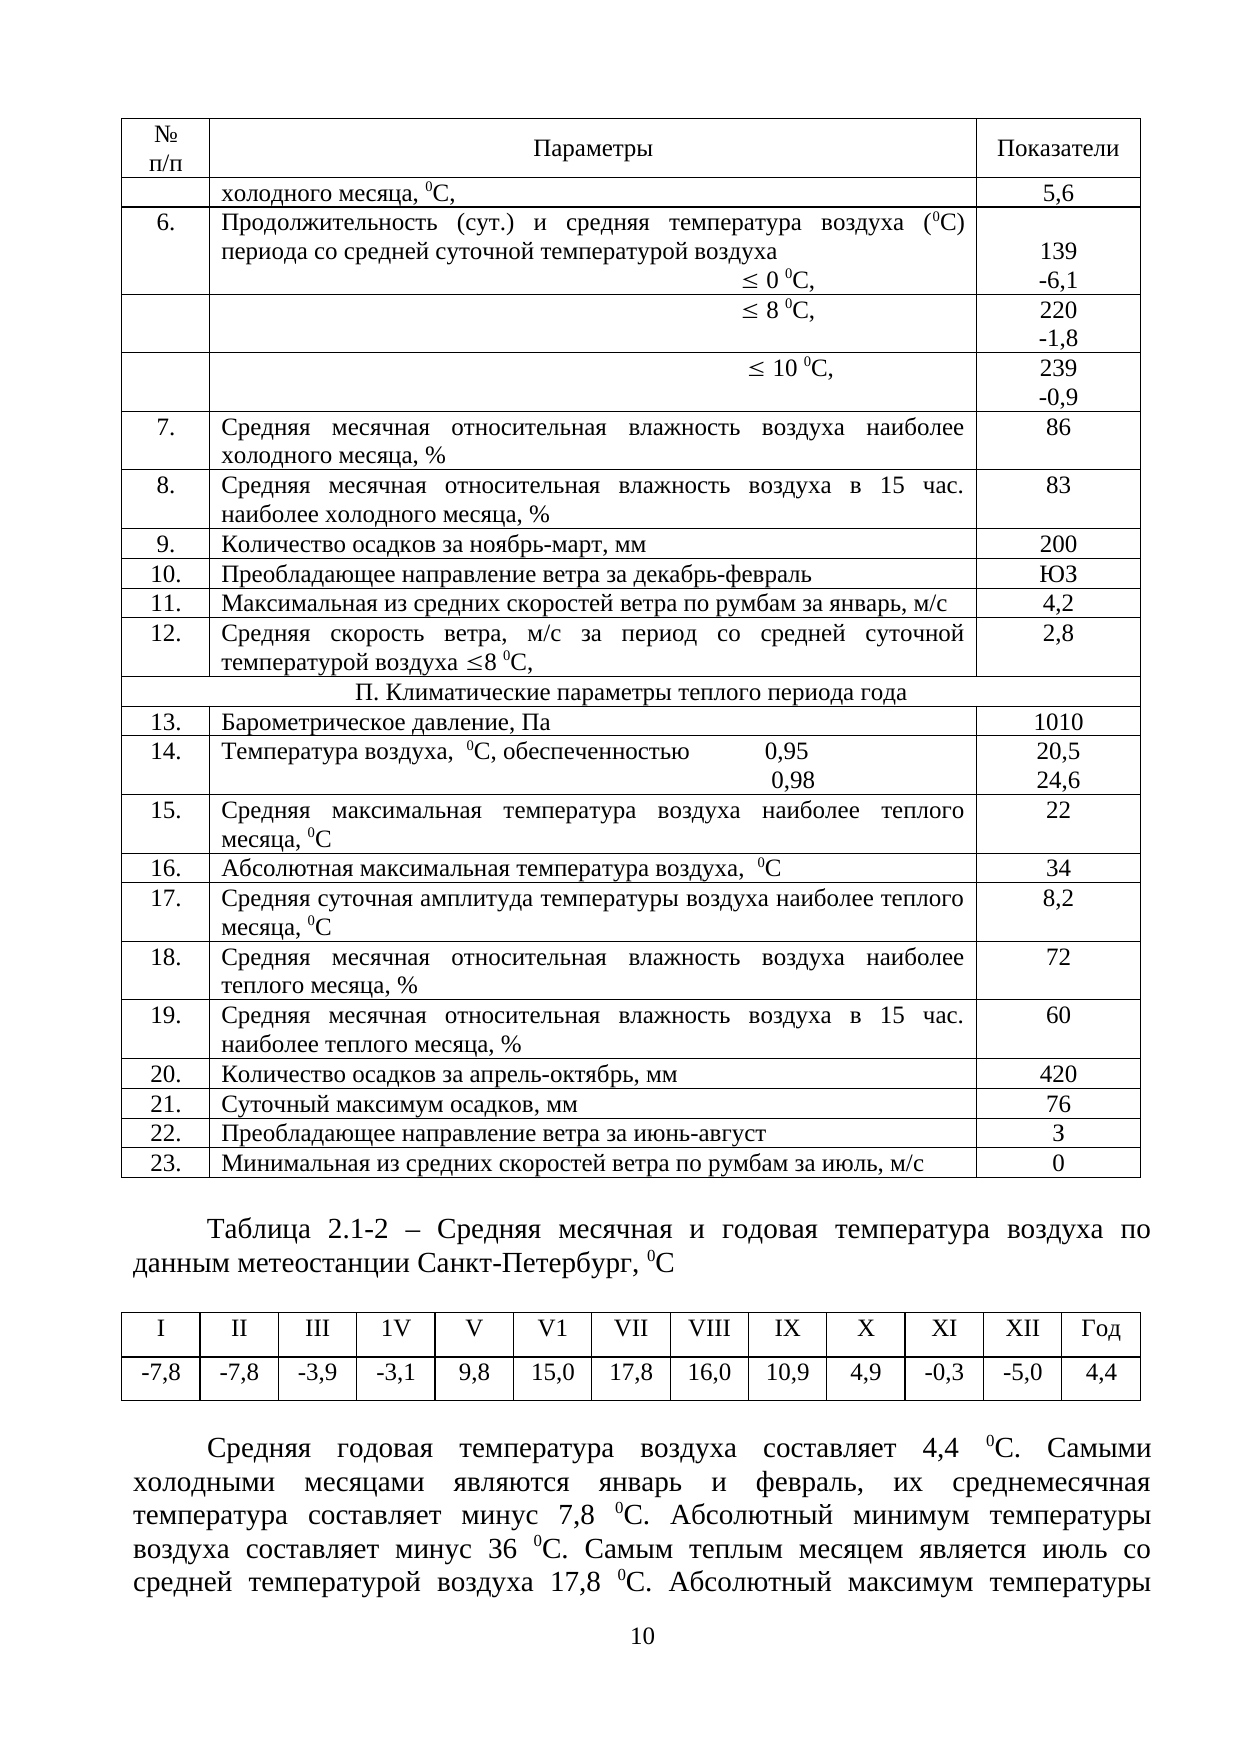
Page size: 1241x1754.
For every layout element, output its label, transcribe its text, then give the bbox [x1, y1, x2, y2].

table_cell -7,8 [201, 1358, 278, 1400]
table_cell Количество осадков за ноябрь-март, мм [210, 529, 976, 558]
table_cell [122, 353, 209, 411]
table_header IX [749, 1313, 826, 1356]
table_cell З [977, 1119, 1140, 1147]
table_cell Средняя месячная относительная влажность воздуха наиболее холодного месяца, % [210, 412, 976, 469]
table_cell 4,4 [1062, 1358, 1140, 1400]
table_cell Средняя скорость ветра, м/с за период со средней суточной температурой воздуха 8 0С, [210, 618, 976, 676]
table_cell 18. [122, 942, 209, 999]
table_cell 9,8 [436, 1358, 513, 1400]
table_header Параметры [210, 119, 976, 177]
table_cell Продолжительность (сут.) и средняя температура воздуха (0С) периода со средней суточной температурой воздуха 0 0С, [210, 208, 976, 294]
table_cell 21. [122, 1089, 209, 1117]
table_cell 10 0С, [210, 353, 976, 411]
table_cell 83 [977, 470, 1140, 528]
table_header III [279, 1313, 356, 1356]
table_cell 7. [122, 412, 209, 469]
table_cell 10,9 [749, 1358, 826, 1400]
table_cell 22 [977, 795, 1140, 852]
table_cell 19. [122, 1000, 209, 1058]
table_cell Максимальная из средних скоростей ветра по румбам за январь, м/с [210, 589, 976, 617]
table_cell П. Климатические параметры теплого периода года [122, 677, 1140, 706]
table_cell 15,0 [514, 1358, 591, 1400]
table_cell 86 [977, 412, 1140, 469]
table_header II [201, 1313, 278, 1356]
table_header V [436, 1313, 513, 1356]
table_cell 10. [122, 559, 209, 587]
text Таблица 2.1-2 – Средняя месячная и годовая температура воздуха по данным метеостанции Санкт-Петербург, 0С [133, 1212, 1152, 1279]
table_header Год [1062, 1313, 1140, 1356]
table_cell 200 [977, 529, 1140, 558]
table_cell 17,8 [592, 1358, 670, 1400]
table_cell Преобладающее направление ветра за декабрь-февраль [210, 559, 976, 587]
table_cell 20,5 24,6 [977, 736, 1140, 794]
table_cell 60 [977, 1000, 1140, 1058]
table_cell 72 [977, 942, 1140, 999]
table_cell 23. [122, 1148, 209, 1177]
table_cell 16,0 [671, 1358, 748, 1400]
table_header VII [592, 1313, 670, 1356]
table_cell 15. [122, 795, 209, 852]
table_header X [827, 1313, 904, 1356]
table_cell ЮЗ [977, 559, 1140, 587]
table_cell 11. [122, 589, 209, 617]
table_cell -3,9 [279, 1358, 356, 1400]
table_cell Минимальная из средних скоростей ветра по румбам за июль, м/с [210, 1148, 976, 1177]
table_cell 2,8 [977, 618, 1140, 676]
table_cell 1010 [977, 707, 1140, 735]
table_header I [122, 1313, 199, 1356]
table_cell 220 -1,8 [977, 295, 1140, 352]
table_cell 13. [122, 707, 209, 735]
table_header Показатели [977, 119, 1140, 177]
table_cell Средняя месячная относительная влажность воздуха в 15 час. наиболее холодного месяца, % [210, 470, 976, 528]
table_cell Барометрическое давление, Па [210, 707, 976, 735]
table_cell 8,2 [977, 883, 1140, 941]
table_cell 239 -0,9 [977, 353, 1140, 411]
table_cell 8 0С, [210, 295, 976, 352]
table_cell 5,6 [977, 178, 1140, 206]
table_cell 5. [122, 178, 209, 206]
table_cell Средняя максимальная температура воздуха наиболее теплого месяца, 0С [210, 795, 976, 852]
table_cell Средняя месячная относительная влажность воздуха наиболее теплого месяца, % [210, 942, 976, 999]
table_cell 34 [977, 854, 1140, 882]
table_cell Суточный максимум осадков, мм [210, 1089, 976, 1117]
table_cell 4,2 [977, 589, 1140, 617]
table_cell 8. [122, 470, 209, 528]
table_cell [122, 295, 209, 352]
table_cell -5,0 [984, 1358, 1061, 1400]
table_cell 6. [122, 208, 209, 294]
table_cell 139 -6,1 [977, 208, 1140, 294]
table_cell 12. [122, 618, 209, 676]
table_cell 420 [977, 1059, 1140, 1088]
table_header XII [984, 1313, 1061, 1356]
table_cell -3,1 [357, 1358, 434, 1400]
table_cell 76 [977, 1089, 1140, 1117]
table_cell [210, 178, 976, 206]
table_header VIII [671, 1313, 748, 1356]
table_cell Средняя суточная амплитуда температуры воздуха наиболее теплого месяца, 0С [210, 883, 976, 941]
table_cell Температура воздуха, 0С, обеспеченностью 0,95 0,98 [210, 736, 976, 794]
table_cell -0,3 [906, 1358, 983, 1400]
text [133, 1430, 1152, 1598]
table_cell 0 [977, 1148, 1140, 1177]
table_header № п/п [122, 119, 209, 177]
table_cell 17. [122, 883, 209, 941]
table_cell -7,8 [122, 1358, 199, 1400]
table_cell 4,9 [827, 1358, 904, 1400]
table_cell Абсолютная максимальная температура воздуха, 0С [210, 854, 976, 882]
table_cell 16. [122, 854, 209, 882]
table_header V1 [514, 1313, 591, 1356]
table_cell 9. [122, 529, 209, 558]
table_cell 20. [122, 1059, 209, 1088]
table_cell 14. [122, 736, 209, 794]
table_cell Средняя месячная относительная влажность воздуха в 15 час. наиболее теплого месяца, % [210, 1000, 976, 1058]
table_header XI [906, 1313, 983, 1356]
table_cell Преобладающее направление ветра за июнь-август [210, 1119, 976, 1147]
table_cell Количество осадков за апрель-октябрь, мм [210, 1059, 976, 1088]
table_cell 22. [122, 1119, 209, 1147]
table_header 1V [357, 1313, 434, 1356]
